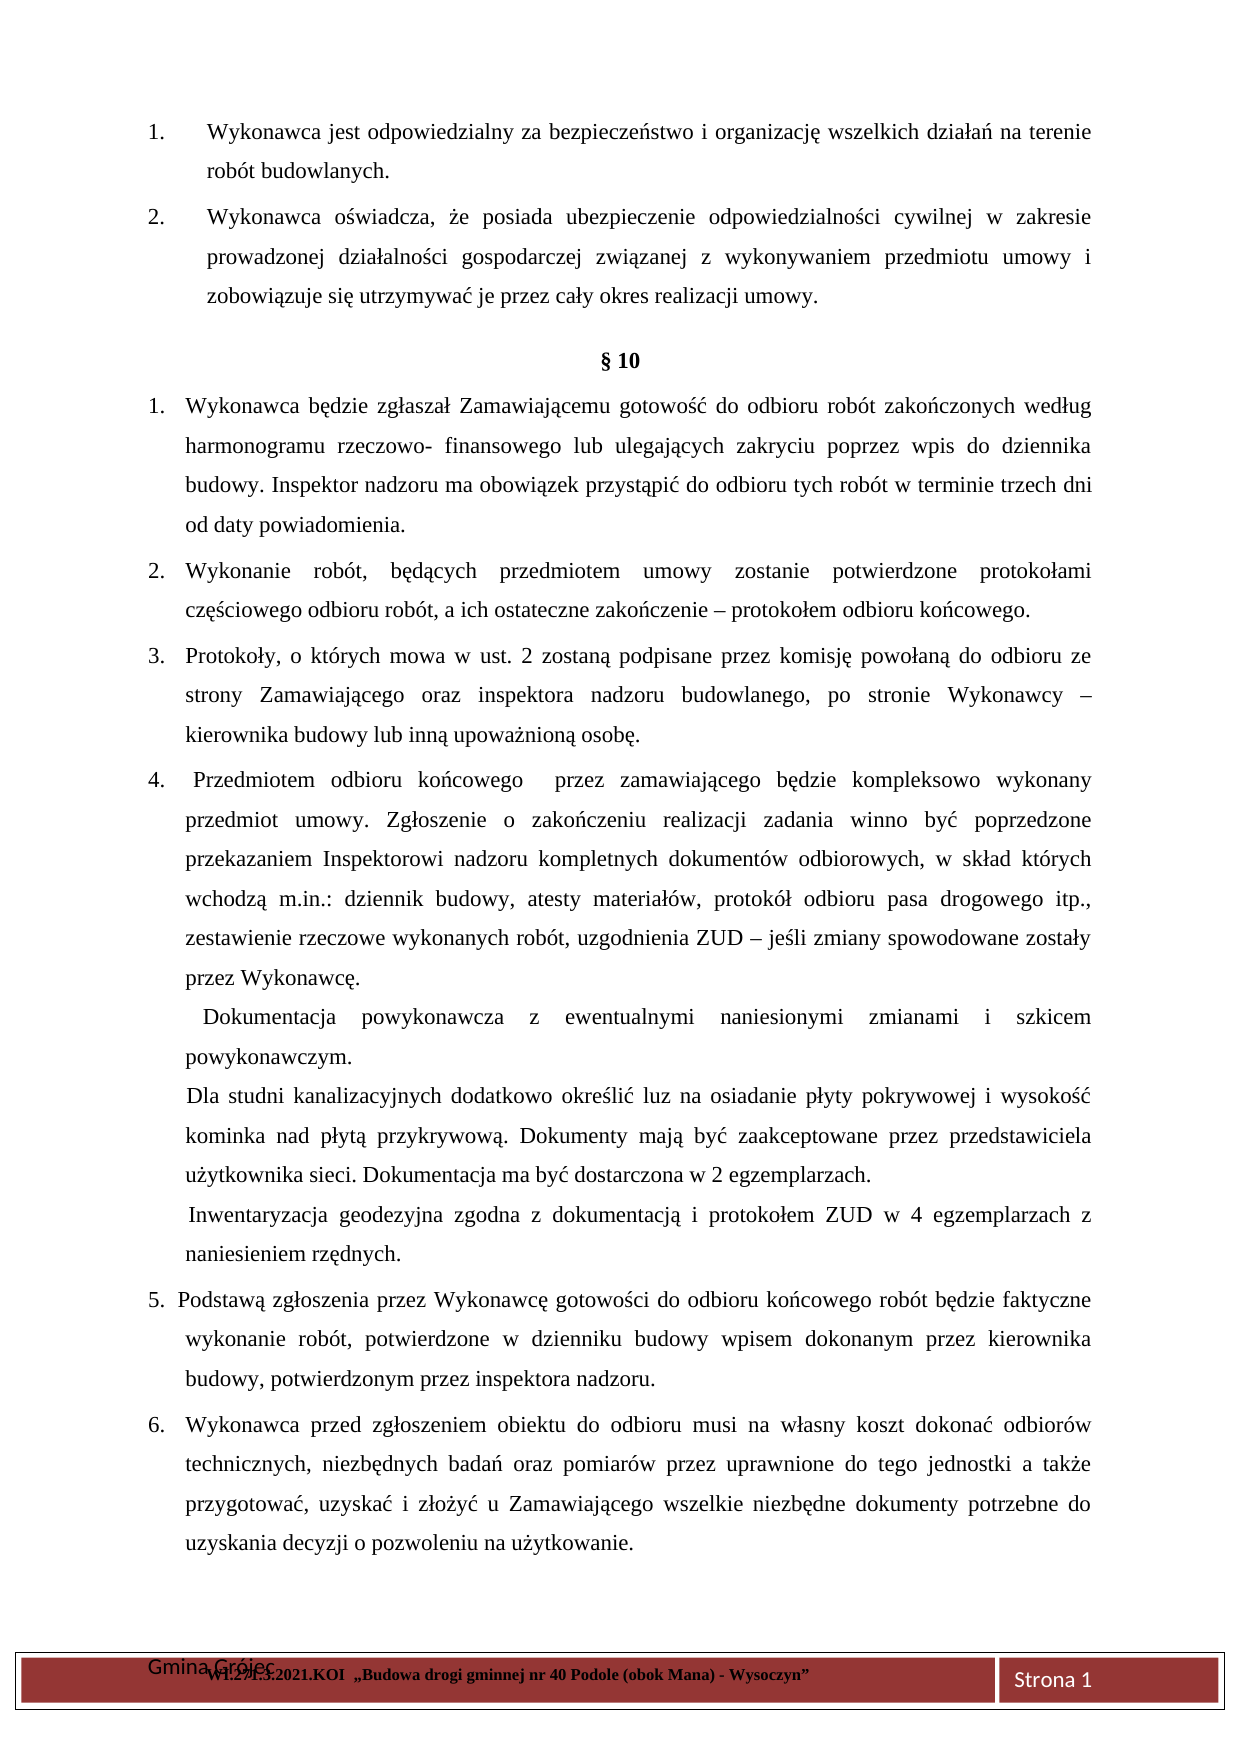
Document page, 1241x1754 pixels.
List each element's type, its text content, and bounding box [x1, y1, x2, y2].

list Wykonawca będzie zgłaszał Zamawiającemu gotowość do odbioru robót zakończonych według harmonogramu rzeczowo- finansowego lub ulegających zakryciu poprzez wpis do dziennika budowy. Inspektor nadzoru ma obowiązek przystąpić do odbioru tych robót w terminie trzech dni od daty powiadomienia. [148, 392, 1093, 537]
list Wykonawca oświadcza, że posiada ubezpieczenie odpowiedzialności cywilnej w zakresie prowadzonej działalności gospodarczej związanej z wykonywaniem przedmiotu umowy i zobowiązuje się utrzymywać je przez cały okres realizacji umowy. [148, 203, 1093, 309]
text Dla studni kanalizacyjnych dodatkowo określić luz na osiadanie płyty pokrywowej i wysokość kominka nad płytą przykrywową. Dokumenty mają być zaakceptowane przez przedstawiciela użytkownika sieci. Dokumentacja ma być dostarczona w 2 egzemplarzach. [148, 1082, 1093, 1188]
list Wykonawca przed zgłoszeniem obiektu do odbioru musi na własny koszt dokonać odbiorów technicznych, niezbędnych badań oraz pomiarów przez uprawnione do tego jednostki a także przygotować, uzyskać i złożyć u Zamawiającego wszelkie niezbędne dokumenty potrzebne do uzyskania decyzji o pozwoleniu na użytkowanie. [148, 1411, 1093, 1556]
list Wykonanie robót, będących przedmiotem umowy zostanie potwierdzone protokołami częściowego odbioru robót, a ich ostateczne zakończenie – protokołem odbioru końcowego. [148, 557, 1093, 622]
list Podstawą zgłoszenia przez Wykonawcę gotowości do odbioru końcowego robót będzie faktyczne wykonanie robót, potwierdzone w dzienniku budowy wpisem dokonanym przez kierownika budowy, potwierdzonym przez inspektora nadzoru. [148, 1286, 1093, 1391]
list Przedmiotem odbioru końcowego przez zamawiającego będzie kompleksowo wykonany przedmiot umowy. Zgłoszenie o zakończeniu realizacji zadania winno być poprzedzone przekazaniem Inspektorowi nadzoru kompletnych dokumentów odbiorowych, w skład których wchodzą m.in.: dziennik budowy, atesty materiałów, protokół odbioru pasa drogowego itp., zestawienie rzeczowe wykonanych robót, uzgodnienia ZUD – jeśli zmiany spowodowane zostały przez Wykonawcę. [148, 767, 1093, 990]
text Inwentaryzacja geodezyjna zgodna z dokumentacją i protokołem ZUD w 4 egzemplarzach z naniesieniem rzędnych. [148, 1201, 1093, 1267]
list Wykonawca jest odpowiedzialny za bezpieczeństwo i organizację wszelkich działań na terenie robót budowlanych. [148, 118, 1093, 184]
list Protokoły, o których mowa w ust. 2 zostaną podpisane przez komisję powołaną do odbioru ze strony Zamawiającego oraz inspektora nadzoru budowlanego, po stronie Wykonawcy – kierownika budowy lub inną upoważnioną osobę. [148, 642, 1093, 747]
text Dokumentacja powykonawcza z ewentualnymi naniesionymi zmianami i szkicem powykonawczym. [148, 1003, 1093, 1069]
text § 10 [148, 347, 1093, 373]
